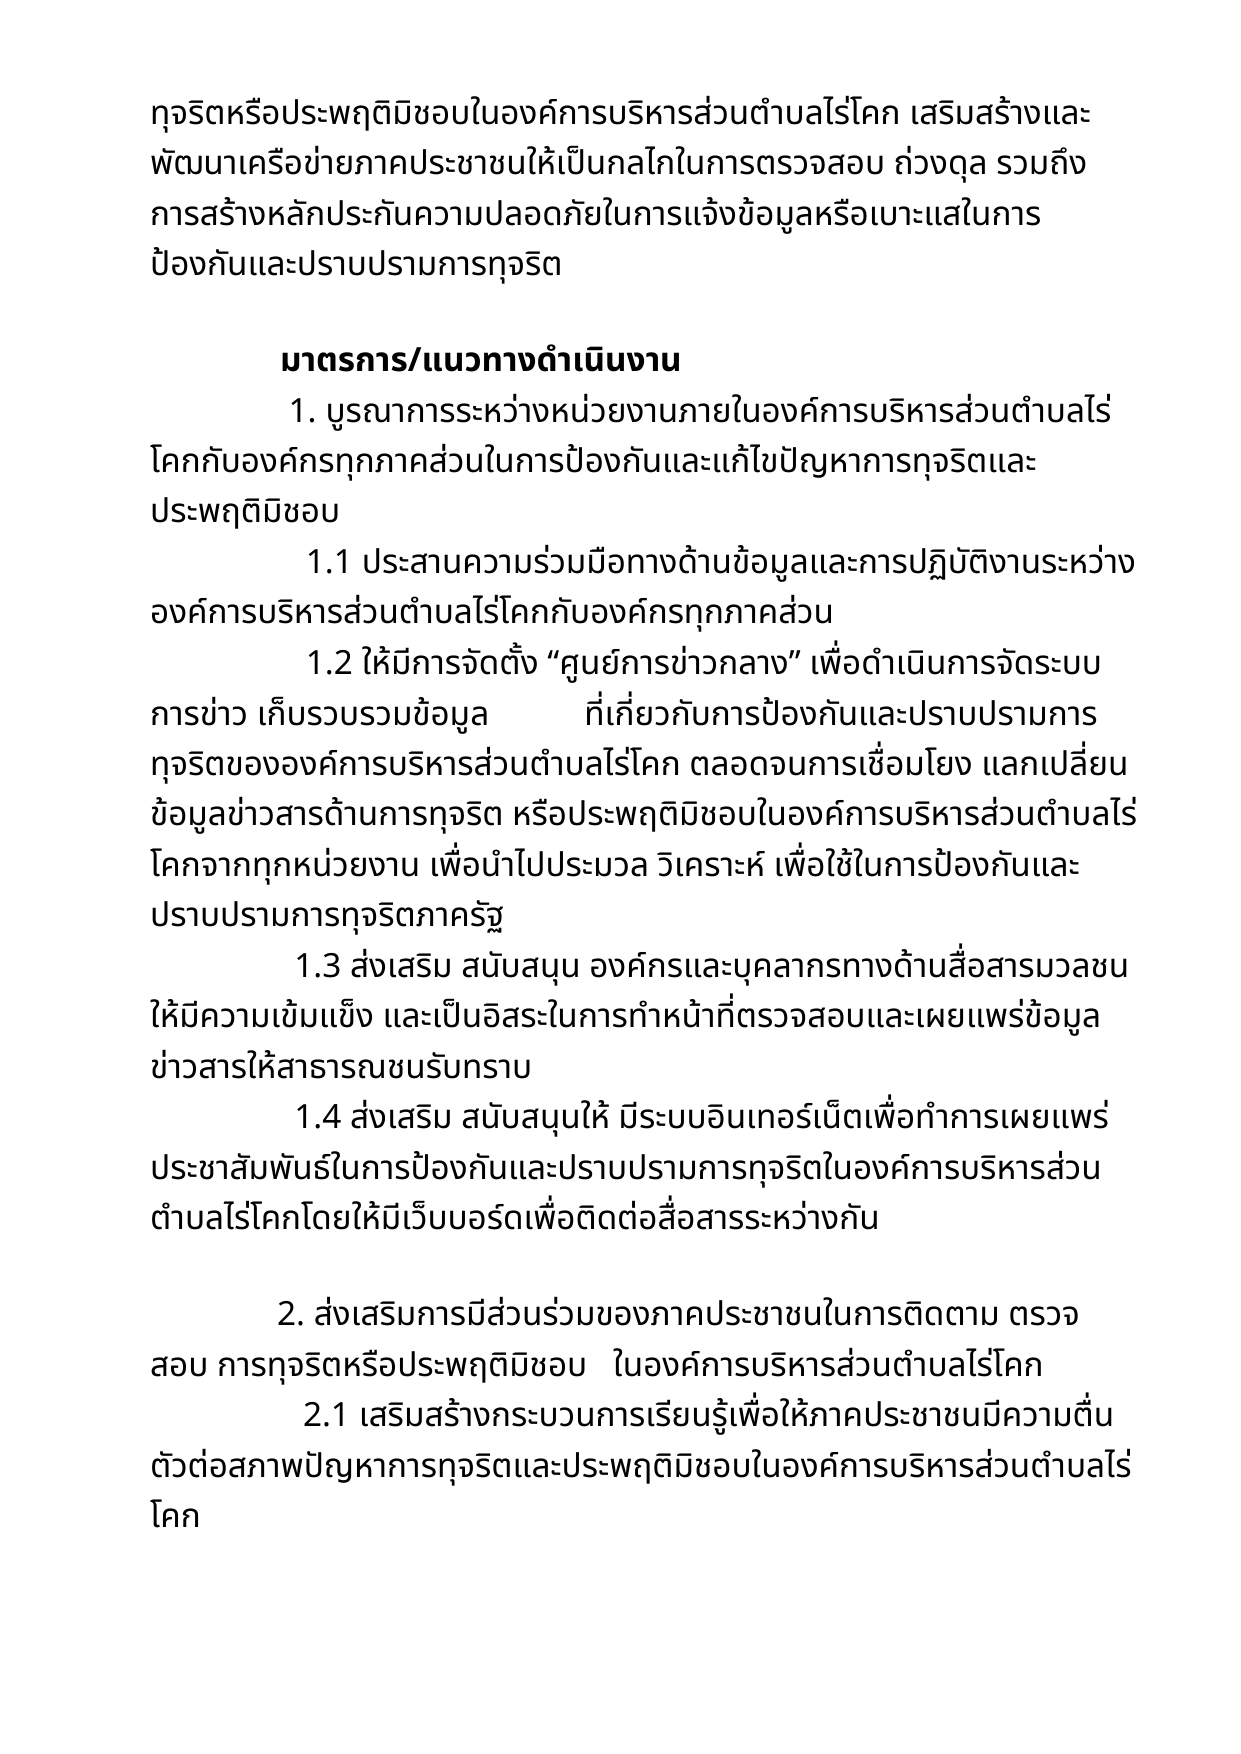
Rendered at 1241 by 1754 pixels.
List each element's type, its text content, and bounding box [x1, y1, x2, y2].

text 1.3 ส่งเสริม สนับสนุน องค์กรและบุคลากรทางด้านสื่อสารมวลชน ให้มีความเข้มแข็ง และเป็นอิสระในการทำหน้าที่ตรวจสอบและเผยแพร่ข้อมูลข่าวสารให้สาธารณชนรับทราบ [150, 942, 1137, 1093]
text 1. บูรณาการระหว่างหน่วยงานภายในองค์การบริหารส่วนตำบลไร่โคกกับองค์กรทุกภาคส่วนในการป้องกันและแก้ไขปัญหาการทุจริตและประพฤติมิชอบ [150, 386, 1137, 538]
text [150, 89, 1137, 290]
text 2. ส่งเสริมการมีส่วนร่วมของภาคประชาชนในการติดตาม ตรวจสอบ การทุจริตหรือประพฤติมิชอบ ในองค์การบริหารส่วนตำบลไร่โคก [150, 1290, 1137, 1391]
text 2.1 เสริมสร้างกระบวนการเรียนรู้เพื่อให้ภาคประชาชนมีความตื่นตัวต่อสภาพปัญหาการทุจริตและประพฤติมิชอบในองค์การบริหารส่วนตำบลไร่โคก [150, 1391, 1137, 1542]
text มาตรการ/แนวทางดำเนินงาน [150, 336, 1137, 386]
text 1.1 ประสานความร่วมมือทางด้านข้อมูลและการปฏิบัติงานระหว่างองค์การบริหารส่วนตำบลไร่โคกกับองค์กรทุกภาคส่วน [150, 538, 1137, 639]
text 1.4 ส่งเสริม สนับสนุนให้ มีระบบอินเทอร์เน็ตเพื่อทำการเผยแพร่ ประชาสัมพันธ์ในการป้องกันและปราบปรามการทุจริตในองค์การบริหารส่วนตำบลไร่โคกโดยให้มีเว็บบอร์ดเพื่อติดต่อสื่อสารระหว่างกัน [150, 1093, 1137, 1244]
text 1.2 ให้มีการจัดตั้ง “ศูนย์การข่าวกลาง” เพื่อดำเนินการจัดระบบการข่าว เก็บรวบรวมข้อมูล ที่เกี่ยวกับการป้องกันและปราบปรามการทุจริตขององค์การบริหารส่วนตำบลไร่โคก ตลอดจนการเชื่อมโยง แลกเปลี่ยนข้อมูลข่าวสารด้านการทุจริต หรือประพฤติมิชอบในองค์การบริหารส่วนตำบลไร่โคกจากทุกหน่วยงาน เพื่อนำไปประมวล วิเคราะห์ เพื่อใช้ในการป้องกันและปราบปรามการทุจริตภาครัฐ [150, 639, 1137, 942]
